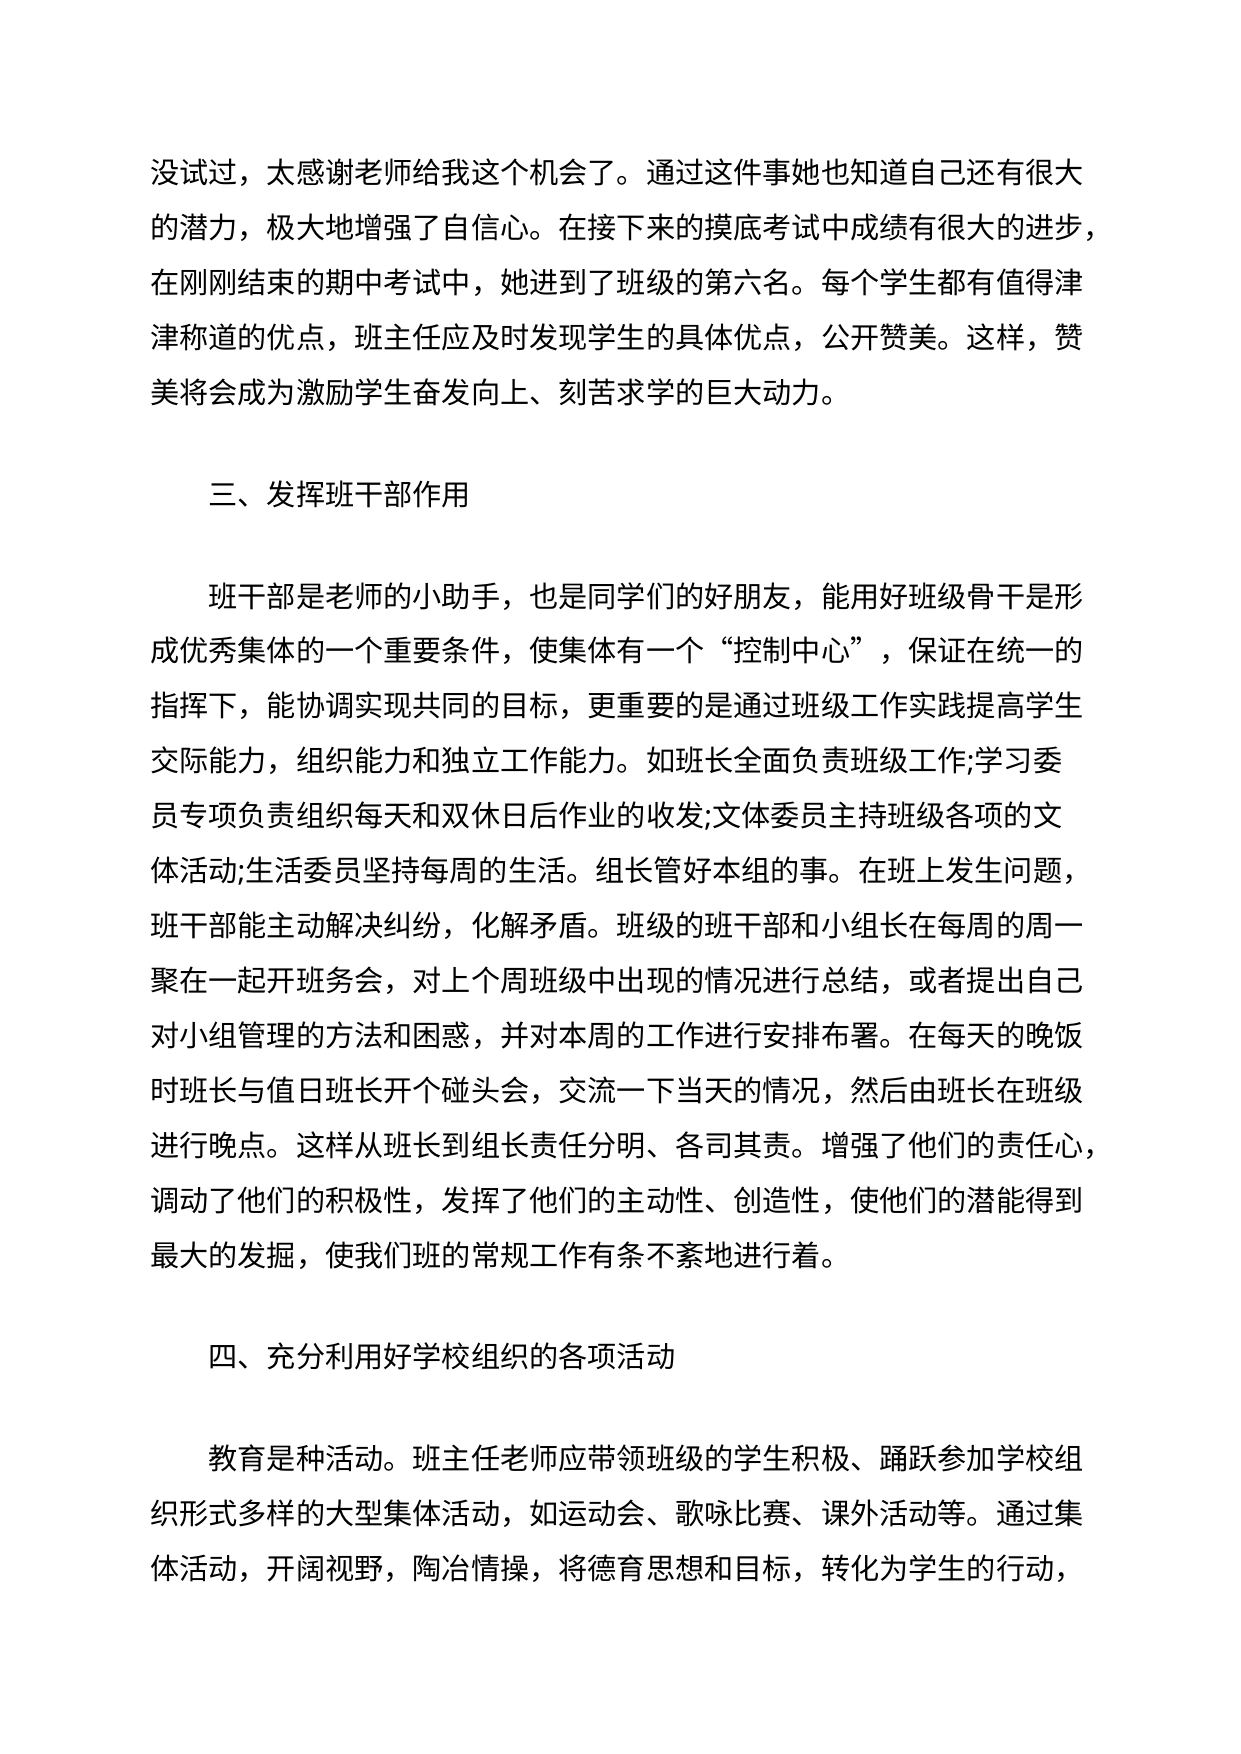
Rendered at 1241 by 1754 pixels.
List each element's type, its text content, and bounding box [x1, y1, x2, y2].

text 三、发挥班干部作用 [150, 471, 1090, 514]
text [150, 150, 1090, 412]
text 四、充分利用好学校组织的各项活动 [150, 1334, 1090, 1376]
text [150, 1436, 1090, 1588]
text 班干部是老师的小助手，也是同学们的好朋友，能用好班级骨干是形成优秀集体的一个重要条件，使集体有一个“控制中心”，保证在统一的指挥下，能协调实现共同的目标，更重要的是通过班级工作实践提高学生交际能力，组织能力和独立工作能力。如班长全面负责班级工作;学习委员专项负责组织每天和双休日后作业的收发;文体委员主持班级各项的文体活动;生活委员坚持每周的生活。组长管好本组的事。在班上发生问题，班干部能主动解决纠纷，化解矛盾。班级的班干部和小组长在每周的周一聚在一起开班务会，对上个周班级中出现的情况进行总结，或者提出自己对小组管理的方法和困惑，并对本周的工作进行安排布署。在每天的晚饭时班长与值日班长开个碰头会，交流一下当天的情况，然后由班长在班级进行晚点。这样从班长到组长责任分明、各司其责。增强了他们的责任心，调动了他们的积极性，发挥了他们的主动性、创造性，使他们的潜能得到最大的发掘，使我们班的常规工作有条不紊地进行着。 [150, 573, 1090, 1274]
